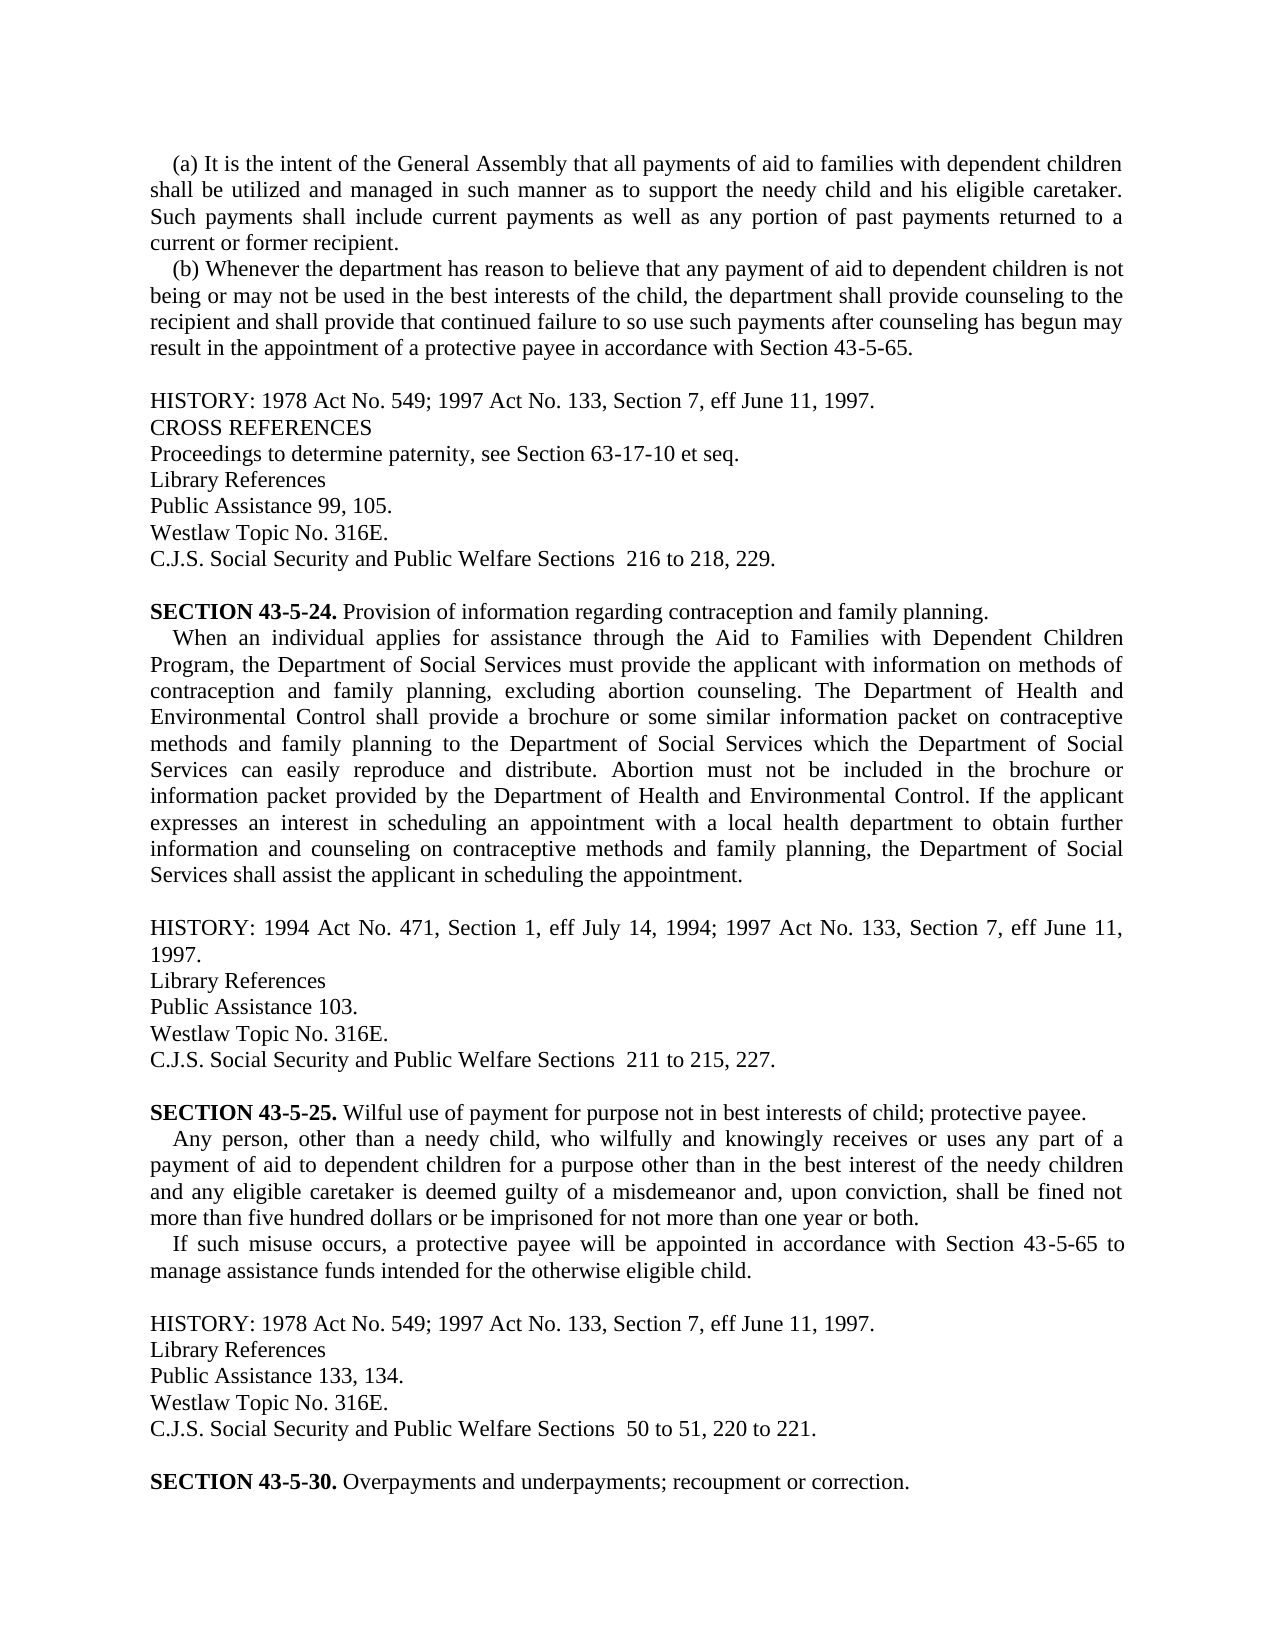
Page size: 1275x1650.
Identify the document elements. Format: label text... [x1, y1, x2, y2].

text Westlaw Topic No. 316E. [150, 1020, 1125, 1046]
text Library References [150, 466, 1125, 493]
text HISTORY: 1978 Act No. 549; 1997 Act No. 133, Section 7, eff June 11, 1997. [150, 1309, 1125, 1336]
text Public Assistance 99, 105. [150, 493, 1125, 519]
text Any person, other than a needy child, who wilfully and knowingly receives or uses any part of a payment of aid to dependent children for a purpose other than in the best interest of the needy children and any eligible caretaker is deemed guilty of a misdemeanor and, upon conviction, shall be fined not more than five hundred dollars or be imprisoned for not more than one year or both. [150, 1125, 1125, 1231]
text Westlaw Topic No. 316E. [150, 519, 1125, 545]
text CROSS REFERENCES [150, 413, 1125, 440]
text Public Assistance 133, 134. [150, 1362, 1125, 1389]
text C.J.S. Social Security and Public Welfare Sections 211 to 215, 227. [150, 1046, 1125, 1072]
text (b) Whenever the department has reason to believe that any payment of aid to dependent children is not being or may not be used in the best interests of the child, the department shall provide counseling to the recipient and shall provide that continued failure to so use such payments after counseling has begun may result in the appointment of a protective payee in accordance with Section 43-5-65. [150, 255, 1125, 361]
text Westlaw Topic No. 316E. [150, 1389, 1125, 1415]
text C.J.S. Social Security and Public Welfare Sections 50 to 51, 220 to 221. [150, 1415, 1125, 1441]
text HISTORY: 1994 Act No. 471, Section 1, eff July 14, 1994; 1997 Act No. 133, Section 7, eff June 11, 1997. [150, 914, 1125, 967]
text If such misuse occurs, a protective payee will be appointed in accordance with Section 43-5-65 to manage assistance funds intended for the otherwise eligible child. [150, 1231, 1125, 1283]
text Public Assistance 103. [150, 993, 1125, 1020]
text SECTION 43-5-25. Wilful use of payment for purpose not in best interests of child; protective payee. [150, 1099, 1125, 1125]
text SECTION 43-5-30. Overpayments and underpayments; recoupment or correction. [150, 1468, 1125, 1494]
text Library References [150, 967, 1125, 993]
text (a) It is the intent of the General Assembly that all payments of aid to families with dependent children shall be utilized and managed in such manner as to support the needy child and his eligible caretaker. Such payments shall include current payments as well as any portion of past payments returned to a current or former recipient. [150, 150, 1125, 255]
text C.J.S. Social Security and Public Welfare Sections 216 to 218, 229. [150, 545, 1125, 572]
text Library References [150, 1336, 1125, 1362]
text SECTION 43-5-24. Provision of information regarding contraception and family planning. [150, 598, 1125, 624]
text Proceedings to determine paternity, see Section 63-17-10 et seq. [150, 440, 1125, 466]
text HISTORY: 1978 Act No. 549; 1997 Act No. 133, Section 7, eff June 11, 1997. [150, 387, 1125, 413]
text When an individual applies for assistance through the Aid to Families with Dependent Children Program, the Department of Social Services must provide the applicant with information on methods of contraception and family planning, excluding abortion counseling. The Department of Health and Environmental Control shall provide a brochure or some similar information packet on contraceptive methods and family planning to the Department of Social Services which the Department of Social Services can easily reproduce and distribute. Abortion must not be included in the brochure or information packet provided by the Department of Health and Environmental Control. If the applicant expresses an interest in scheduling an appointment with a local health department to obtain further information and counseling on contraceptive methods and family planning, the Department of Social Services shall assist the applicant in scheduling the appointment. [150, 624, 1125, 888]
